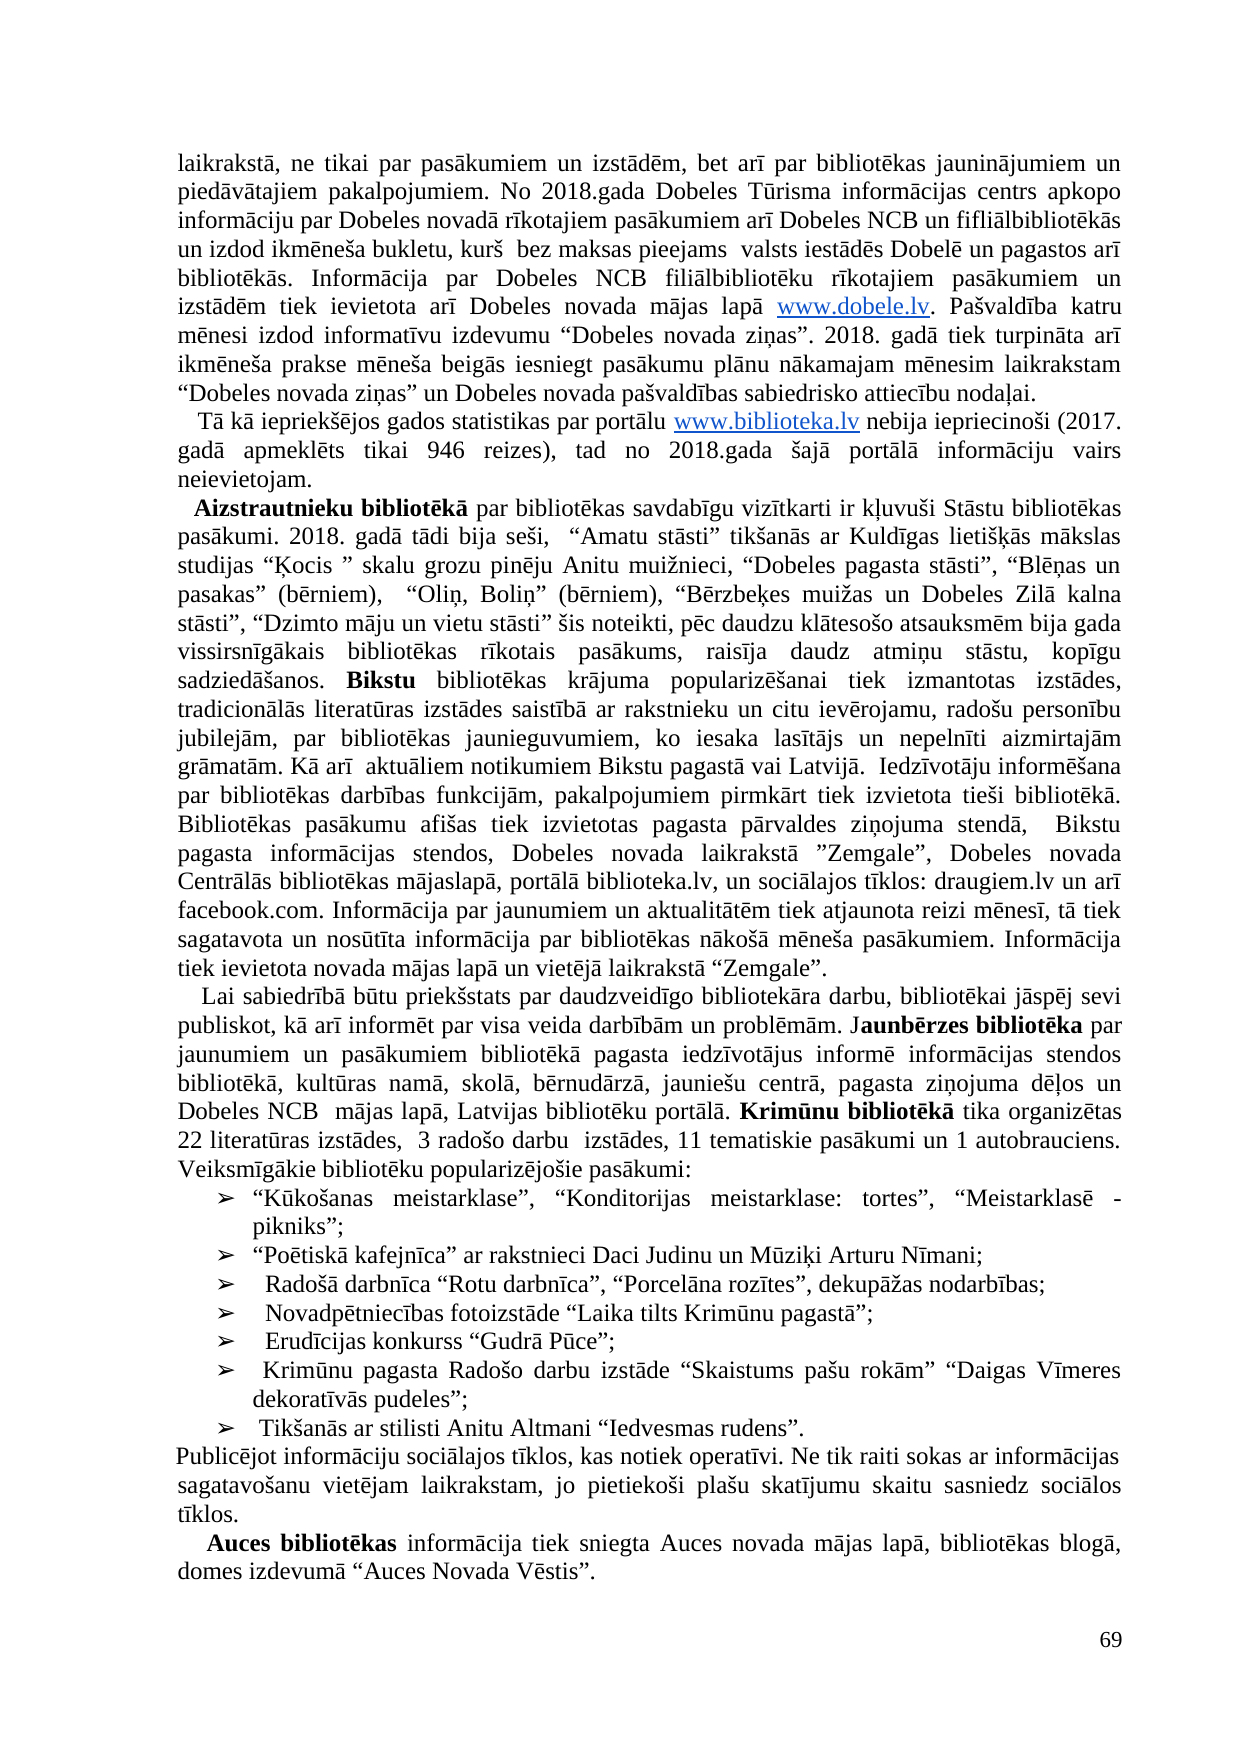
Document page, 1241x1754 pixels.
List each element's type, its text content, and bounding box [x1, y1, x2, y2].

list “Kūkošanas meistarklase”, “Konditorijas meistarklase: tortes”, “Meistarklasē - pikniks”; [215, 1183, 1122, 1240]
text Publicējot informāciju sociālajos tīklos, kas notiek operatīvi. Ne tik raiti sokas ar informācijas sagatavošanu vietējam laikrakstam, jo pietiekoši plašu skatījumu skaitu sasniedz sociālos tīklos. [102, 1441, 1122, 1528]
text Auces bibliotēkas informācija tiek sniegta Auces novada mājas lapā, bibliotēkas blogā, domes izdevumā “Auces Novada Vēstis”. [177, 1528, 1122, 1585]
list Novadpētniecības fotoizstāde “Laika tilts Krimūnu pagastā”; [215, 1298, 1122, 1326]
list Krimūnu pagasta Radošo darbu izstāde “Skaistums pašu rokām” “Daigas Vīmeres dekoratīvās pudeles”; [215, 1355, 1122, 1413]
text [177, 148, 1122, 406]
list Erudīcijas konkurss “Gudrā Pūce”; [215, 1326, 1122, 1355]
text Lai sabiedrībā būtu priekšstats par daudzveidīgo bibliotekāra darbu, bibliotēkai jāspēj sevi publiskot, kā arī informēt par visa veida darbībām un problēmām. Jaunbērzes bibliotēka par jaunumiem un pasākumiem bibliotēkā pagasta iedzīvotājus informē informācijas stendos bibliotēkā, kultūras namā, skolā, bērnudārzā, jauniešu centrā, pagasta ziņojuma dēļos un Dobeles NCB mājas lapā, Latvijas bibliotēku portālā. Krimūnu bibliotēkā tika organizētas 22 literatūras izstādes, 3 radošo darbu izstādes, 11 tematiskie pasākumi un 1 autobrauciens. Veiksmīgākie bibliotēku popularizējošie pasākumi: [177, 981, 1122, 1183]
text Aizstrautnieku bibliotēkā par bibliotēkas savdabīgu vizītkarti ir kļuvuši Stāstu bibliotēkas pasākumi. 2018. gadā tādi bija seši, “Amatu stāsti” tikšanās ar Kuldīgas lietišķās mākslas studijas “Ķocis ” skalu grozu pinēju Anitu muižnieci, “Dobeles pagasta stāsti”, “Blēņas un pasakas” (bērniem), “Oliņ, Boliņ” (bērniem), “Bērzbeķes muižas un Dobeles Zilā kalna stāsti”, “Dzimto māju un vietu stāsti” šis noteikti, pēc daudzu klātesošo atsauksmēm bija gada vissirsnīgākais bibliotēkas rīkotais pasākums, raisīja daudz atmiņu stāstu, kopīgu sadziedāšanos. Bikstu bibliotēkas krājuma popularizēšanai tiek izmantotas izstādes, tradicionālās literatūras izstādes saistībā ar rakstnieku un citu ievērojamu, radošu personību jubilejām, par bibliotēkas jaunieguvumiem, ko iesaka lasītājs un nepelnīti aizmirtajām grāmatām. Kā arī aktuāliem notikumiem Bikstu pagastā vai Latvijā. Iedzīvotāju informēšana par bibliotēkas darbības funkcijām, pakalpojumiem pirmkārt tiek izvietota tieši bibliotēkā. Bibliotēkas pasākumu afišas tiek izvietotas pagasta pārvaldes ziņojuma stendā, Bikstu pagasta informācijas stendos, Dobeles novada laikrakstā ”Zemgale”, Dobeles novada Centrālās bibliotēkas mājaslapā, portālā biblioteka.lv, un sociālajos tīklos: draugiem.lv un arī facebook.com. Informācija par jaunumiem un aktualitātēm tiek atjaunota reizi mēnesī, tā tiek sagatavota un nosūtīta informācija par bibliotēkas nākošā mēneša pasākumiem. Informācija tiek ievietota novada mājas lapā un vietējā laikrakstā “Zemgale”. [102, 493, 1122, 981]
text Tā kā iepriekšējos gados statistikas par portālu www.biblioteka.lv nebija iepriecinoši (2017. gadā apmeklēts tikai 946 reizes), tad no 2018.gada šajā portālā informāciju vairs neievietojam. [102, 406, 1122, 493]
list Tikšanās ar stilisti Anitu Altmani “Iedvesmas rudens”. [215, 1413, 1122, 1441]
list “Poētiskā kafejnīca” ar rakstnieci Daci Judinu un Mūziķi Arturu Nīmani; [215, 1240, 1122, 1269]
list Radošā darbnīca “Rotu darbnīca”, “Porcelāna rozītes”, dekupāžas nodarbības; [215, 1269, 1122, 1298]
